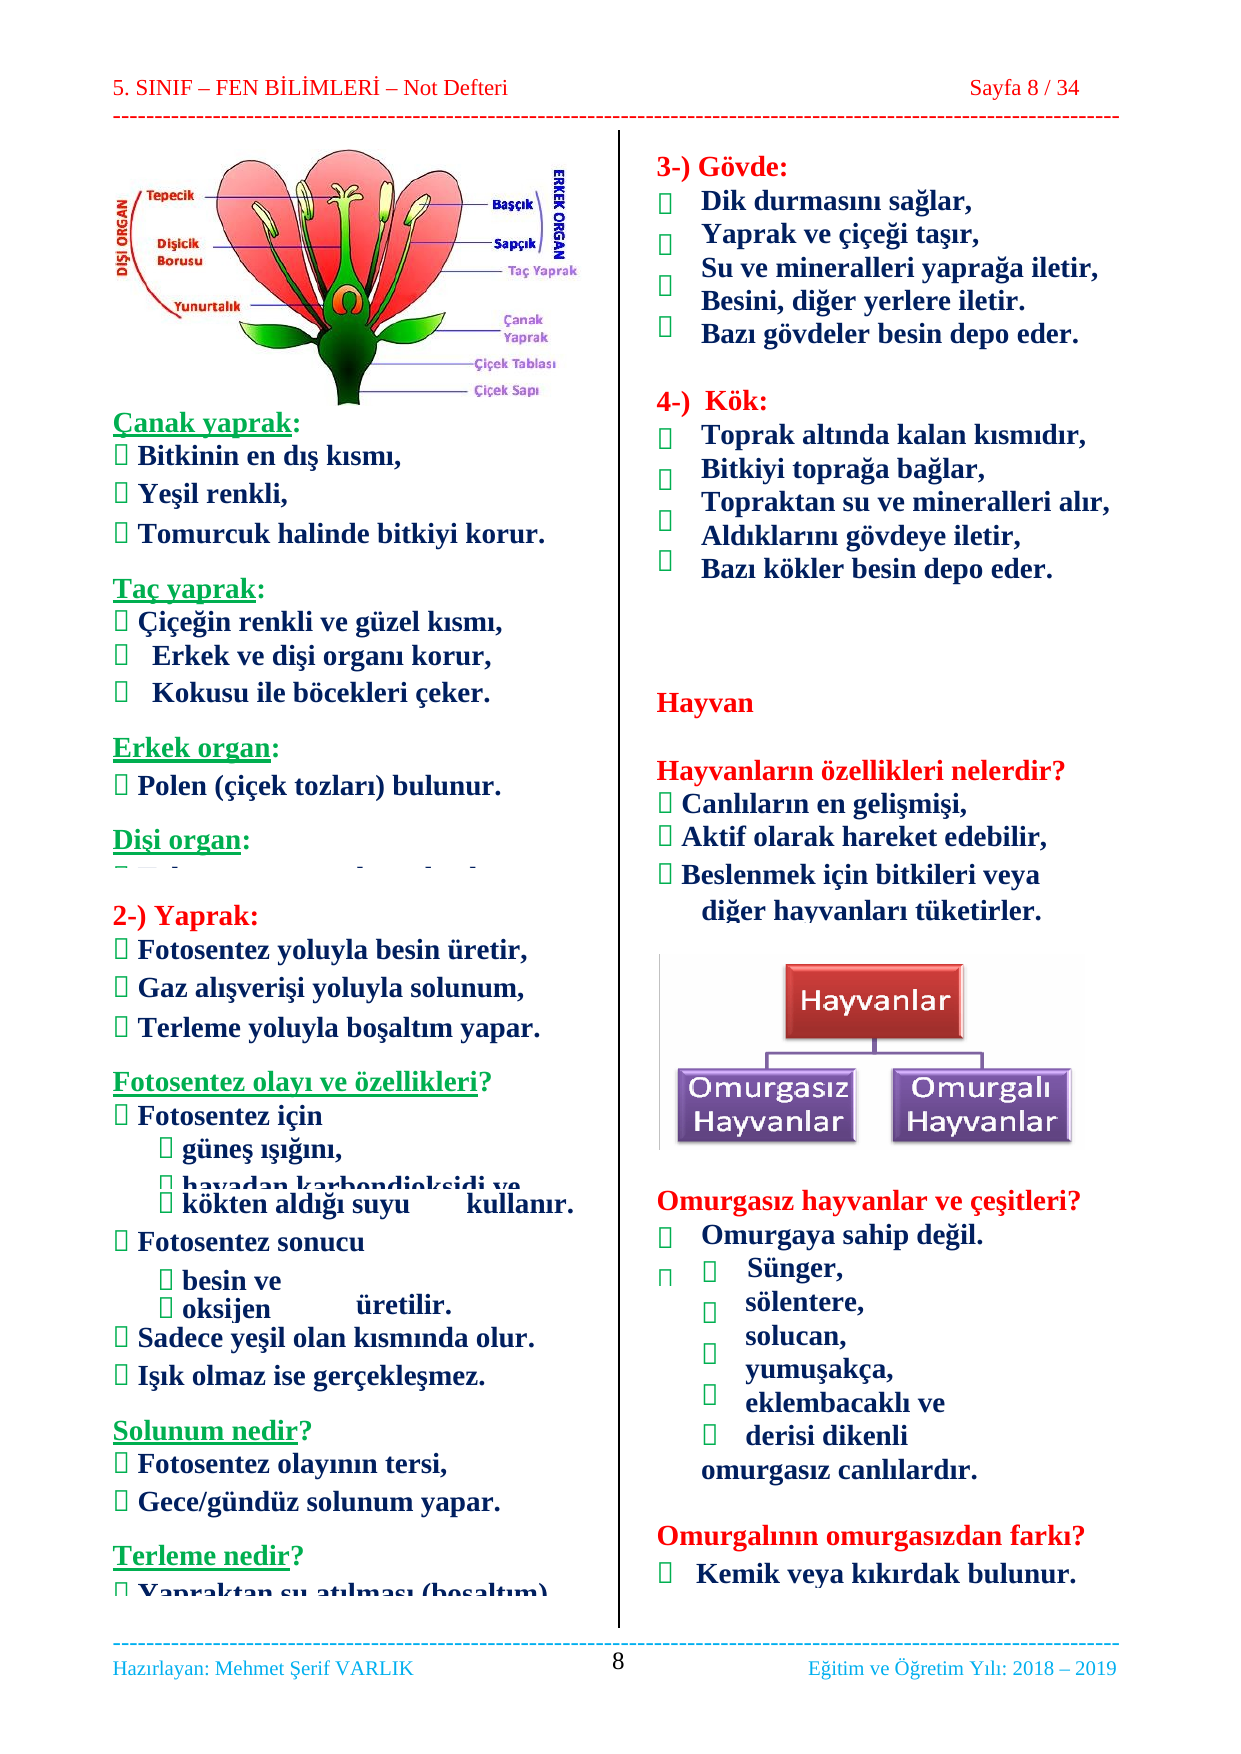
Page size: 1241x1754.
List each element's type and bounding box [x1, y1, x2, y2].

picture [353, 1664, 358, 1672]
picture [659, 954, 1086, 1150]
picture [115, 149, 582, 406]
picture [193, 1665, 200, 1673]
